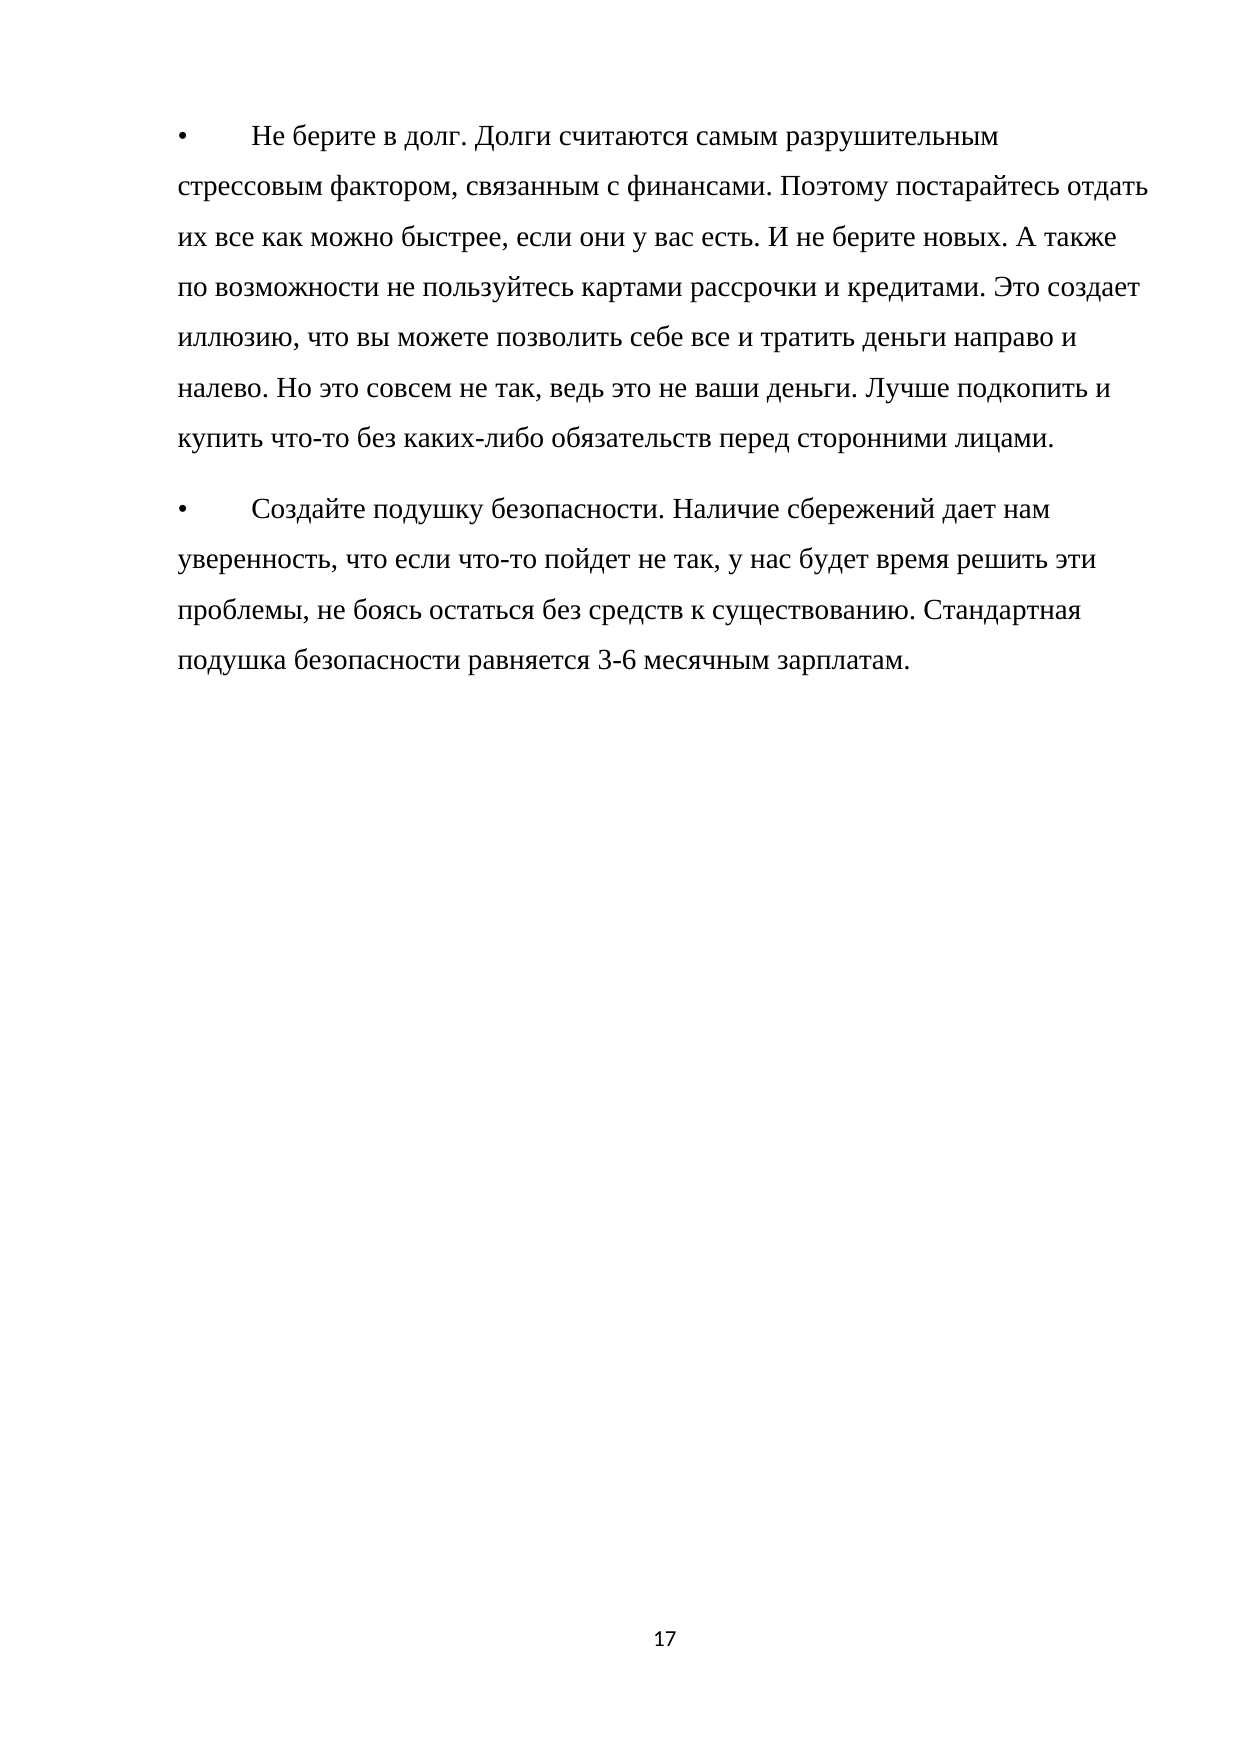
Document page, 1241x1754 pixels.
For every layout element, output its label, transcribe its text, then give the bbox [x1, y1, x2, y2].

text • Создайте подушку безопасности. Наличие сбережений дает нам уверенность, что если что-то пойдет не так, у нас будет время решить эти проблемы, не боясь остаться без средств к существованию. Стандартная подушка безопасности равняется 3-6 месячным зарплатам. [177, 491, 1152, 676]
text • Не берите в долг. Долги считаются самым разрушительным стрессовым фактором, связанным с финансами. Поэтому постарайтесь отдать их все как можно быстрее, если они у вас есть. И не берите новых. А также по возможности не пользуйтесь картами рассрочки и кредитами. Это создает иллюзию, что вы можете позволить себе все и тратить деньги направо и налево. Но это совсем не так, ведь это не ваши деньги. Лучше подкопить и купить что-то без каких-либо обязательств перед сторонними лицами. [177, 118, 1152, 453]
